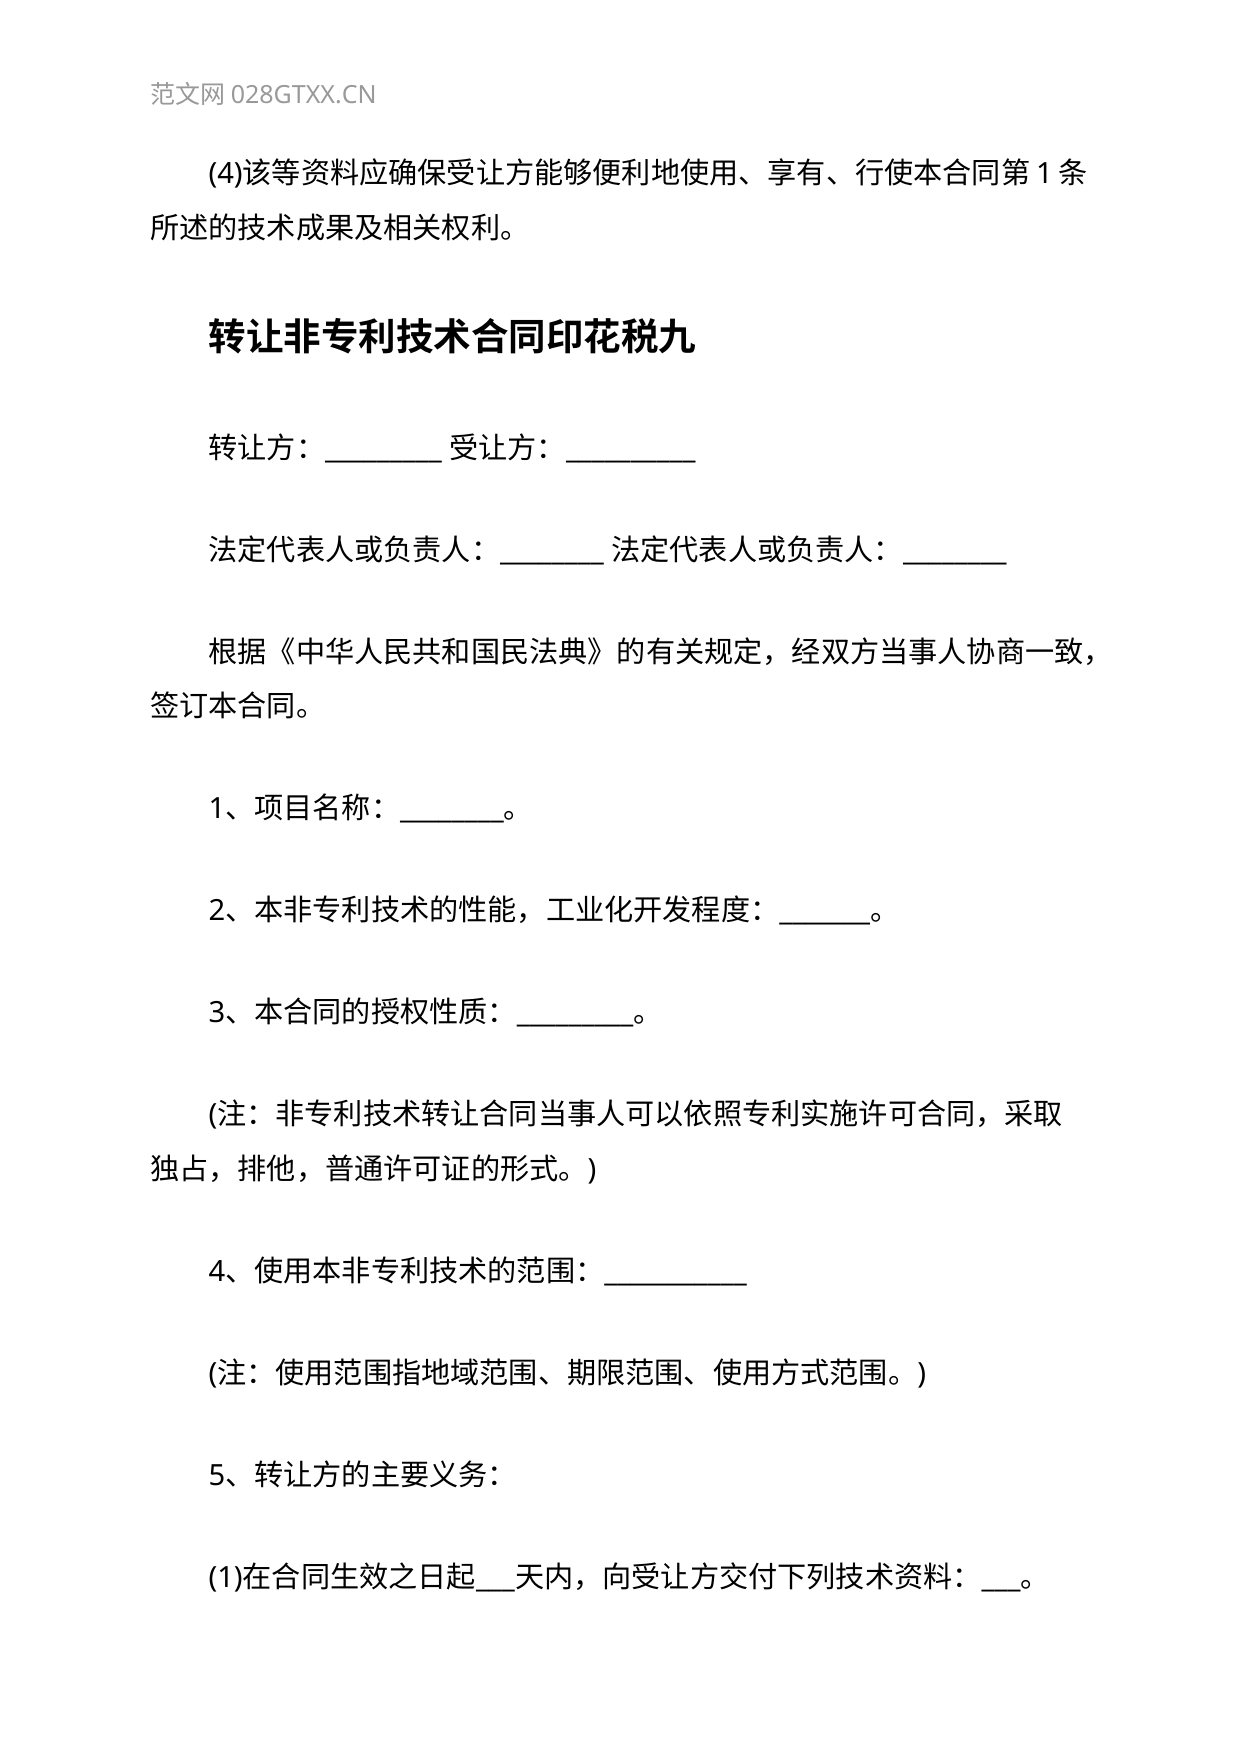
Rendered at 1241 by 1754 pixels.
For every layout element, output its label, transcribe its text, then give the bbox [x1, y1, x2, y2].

text 转让非专利技术合同印花税九 [150, 307, 1090, 361]
text 4、使用本非专利技术的范围：___________ [150, 1248, 1090, 1290]
text 法定代表人或负责人：________ 法定代表人或负责人：________ [150, 526, 1090, 568]
text 转让方：_________ 受让方：__________ [150, 424, 1090, 467]
text (注：非专利技术转让合同当事人可以依照专利实施许可合同，采取独占，排他，普通许可证的形式。) [150, 1091, 1090, 1188]
text 1、项目名称：________。 [150, 785, 1090, 827]
text 根据《中华人民共和国民法典》的有关规定，经双方当事人协商一致，签订本合同。 [150, 628, 1090, 725]
text (注：使用范围指地域范围、期限范围、使用方式范围。) [150, 1350, 1090, 1392]
text 3、本合同的授权性质：_________。 [150, 989, 1090, 1031]
text 2、本非专利技术的性能，工业化开发程度：_______。 [150, 887, 1090, 929]
text (4)该等资料应确保受让方能够便利地使用、享有、行使本合同第1条所述的技术成果及相关权利。 [150, 150, 1090, 247]
text 5、转让方的主要义务： [150, 1452, 1090, 1494]
text (1)在合同生效之日起___天内，向受让方交付下列技术资料：___。 [150, 1554, 1090, 1596]
